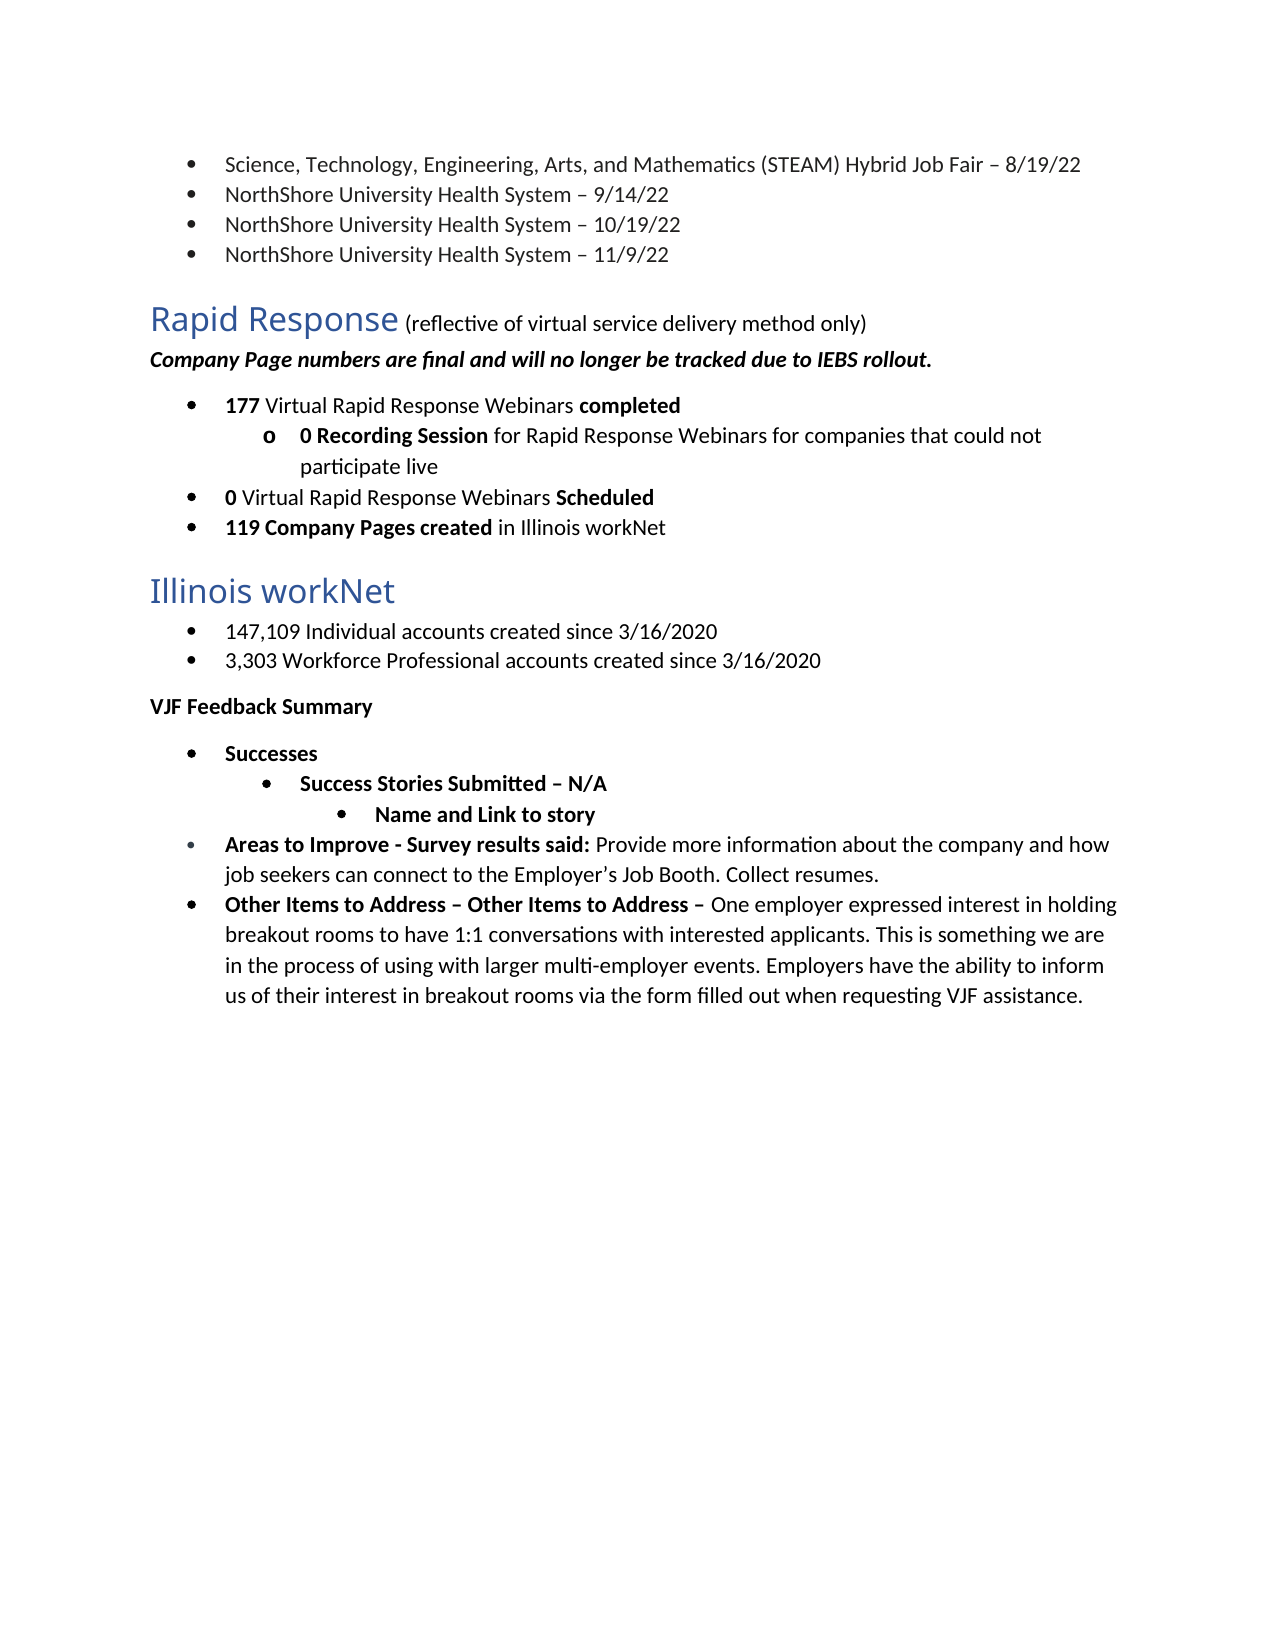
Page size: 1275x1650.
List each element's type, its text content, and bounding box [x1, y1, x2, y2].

list NorthShore University Health System – 11/9/22 [187, 241, 1125, 269]
list 177 Virtual Rapid Response Webinars completed [187, 391, 1125, 419]
list Areas to Improve - Survey results said: Provide more information about the company and how job seekers can connect to the Employer’s Job Booth. Collect resumes. [187, 830, 1125, 888]
list 3,303 Workforce Professional accounts created since 3/16/2020 [187, 646, 1125, 674]
subtitle Illinois workNet [150, 568, 1125, 613]
list NorthShore University Health System – 10/19/22 [187, 210, 1125, 238]
list NorthShore University Health System – 9/14/22 [187, 180, 1125, 208]
text VJF Feedback Summary [150, 692, 1125, 720]
list 0 Virtual Rapid Response Webinars Scheduled [187, 483, 1125, 511]
list Successes [187, 739, 1125, 767]
list 147,109 Individual accounts created since 3/16/2020 [187, 617, 1125, 645]
subtitle Rapid Response (reflective of virtual service delivery method only) [150, 296, 1125, 341]
list Success Stories Submitted – N/A [262, 769, 1125, 797]
list Name and Link to story [337, 800, 1125, 828]
text Company Page numbers are final and will no longer be tracked due to IEBS rollout. [150, 345, 1125, 373]
list Other Items to Address – Other Items to Address – One employer expressed interest in holding breakout rooms to have 1:1 conversations with interested applicants. This is something we are in the process of using with larger multi-employer events. Employers have the ability to inform us of their interest in breakout rooms via the form filled out when requesting VJF assistance. [187, 890, 1125, 1009]
list Science, Technology, Engineering, Arts, and Mathematics (STEAM) Hybrid Job Fair – 8/19/22 [187, 150, 1125, 178]
list 119 Company Pages created in Illinois workNet [187, 513, 1125, 541]
list 0 Recording Session for Rapid Response Webinars for companies that could not participate live [262, 421, 1125, 480]
